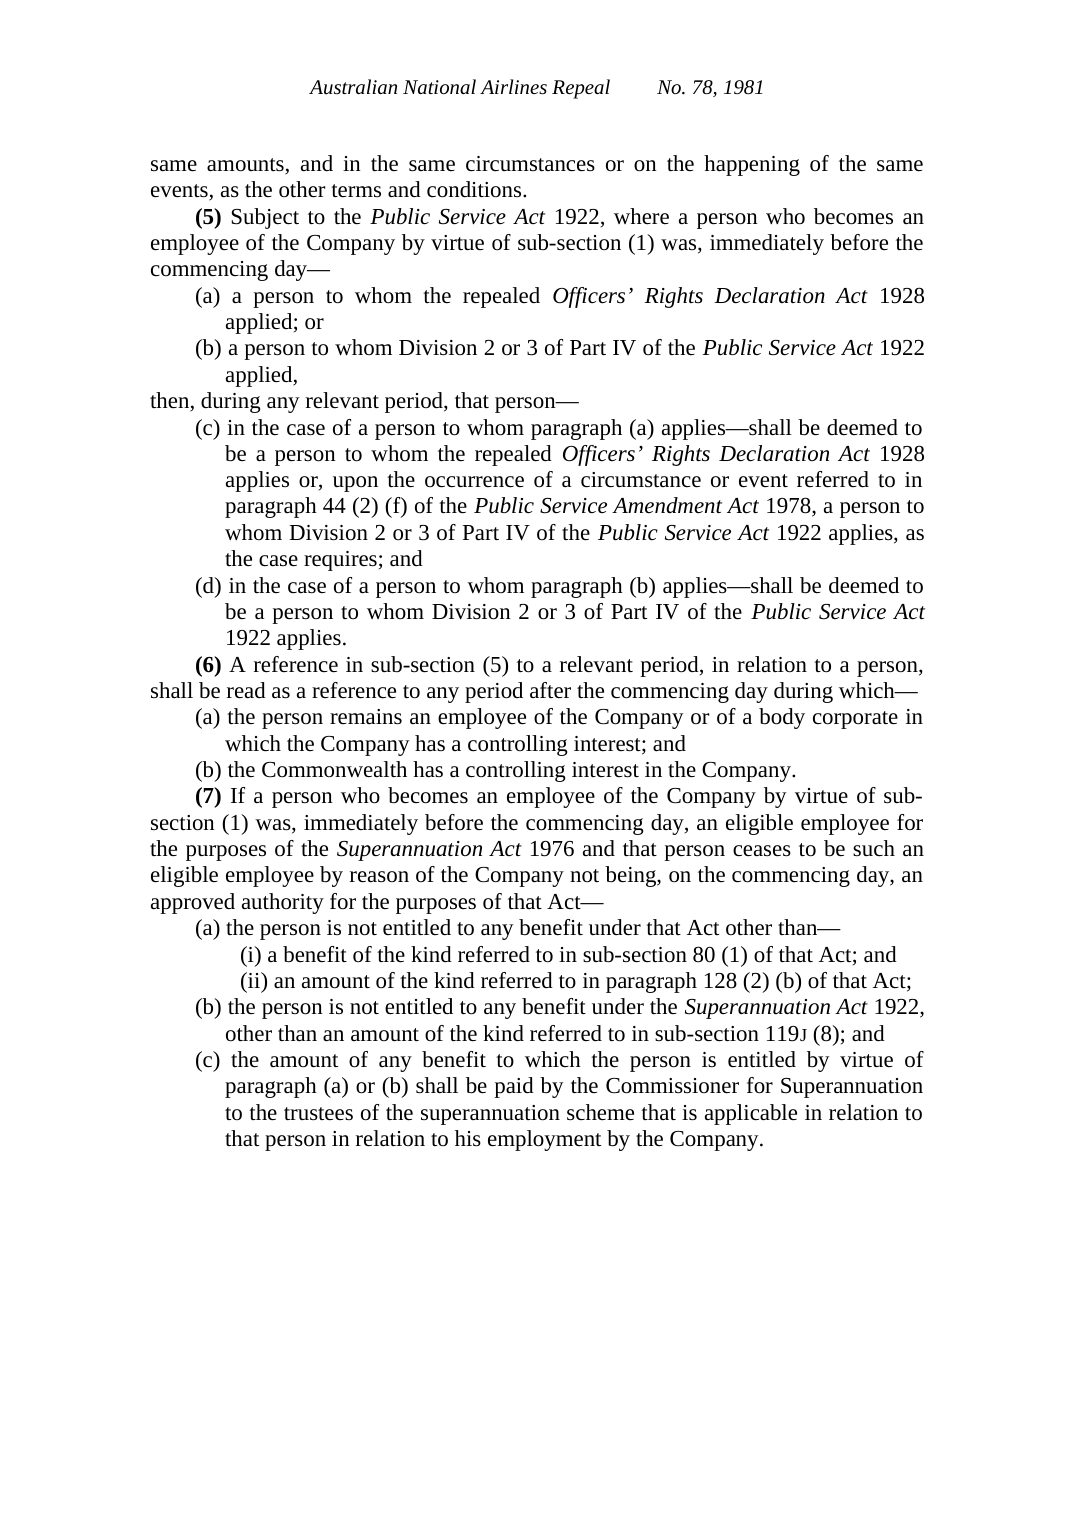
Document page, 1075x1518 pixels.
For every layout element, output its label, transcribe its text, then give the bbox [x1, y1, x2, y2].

text (5) Subject to the Public Service Act 1922, where a person who becomes an employee of the Company by virtue of sub-section (1) was, immediately before the commencing day— [150, 203, 925, 282]
text (b) a person to whom Division 2 or 3 of Part IV of the Public Service Act 1922 applied, [195, 334, 925, 387]
text (a) a person to whom the repealed Officers’ Rights Declaration Act 1928 applied; or [195, 282, 925, 334]
text (a) the person is not entitled to any benefit under that Act other than— [195, 914, 925, 941]
text same amounts, and in the same circumstances or on the happening of the same events, as the other terms and conditions. [150, 150, 925, 203]
text (b) the person is not entitled to any benefit under the Superannuation Act 1922, other than an amount of the kind referred to in sub-section 119j (8); and [195, 993, 925, 1046]
text (c) the amount of any benefit to which the person is entitled by virtue of paragraph (a) or (b) shall be paid by the Commissioner for Superannuation to the trustees of the superannuation scheme that is applicable in relation to that person in relation to his employment by the Company. [195, 1046, 925, 1151]
text (i) a benefit of the kind referred to in sub-section 80 (1) of that Act; and [240, 941, 925, 967]
text (6) A reference in sub-section (5) to a relevant period, in relation to a person, shall be read as a reference to any period after the commencing day during which— [150, 651, 925, 703]
text then, during any relevant period, that person— [150, 387, 925, 413]
text (a) the person remains an employee of the Company or of a body corporate in which the Company has a controlling interest; and [195, 703, 925, 756]
text (c) in the case of a person to whom paragraph (a) applies—shall be deemed to be a person to whom the repealed Officers’ Rights Declaration Act 1928 applies or, upon the occurrence of a circumstance or event referred to in paragraph 44 (2) (f) of the Public Service Amendment Act 1978, a person to whom Division 2 or 3 of Part IV of the Public Service Act 1922 applies, as the case requires; and [195, 413, 925, 572]
text (b) the Commonwealth has a controlling interest in the Company. [195, 756, 925, 782]
text (d) in the case of a person to whom paragraph (b) applies—shall be deemed to be a person to whom Division 2 or 3 of Part IV of the Public Service Act 1922 applies. [195, 572, 925, 651]
text (ii) an amount of the kind referred to in paragraph 128 (2) (b) of that Act; [240, 967, 925, 993]
text (7) If a person who becomes an employee of the Company by virtue of sub-section (1) was, immediately before the commencing day, an eligible employee for the purposes of the Superannuation Act 1976 and that person ceases to be such an eligible employee by reason of the Company not being, on the commencing day, an approved authority for the purposes of that Act— [150, 782, 925, 914]
